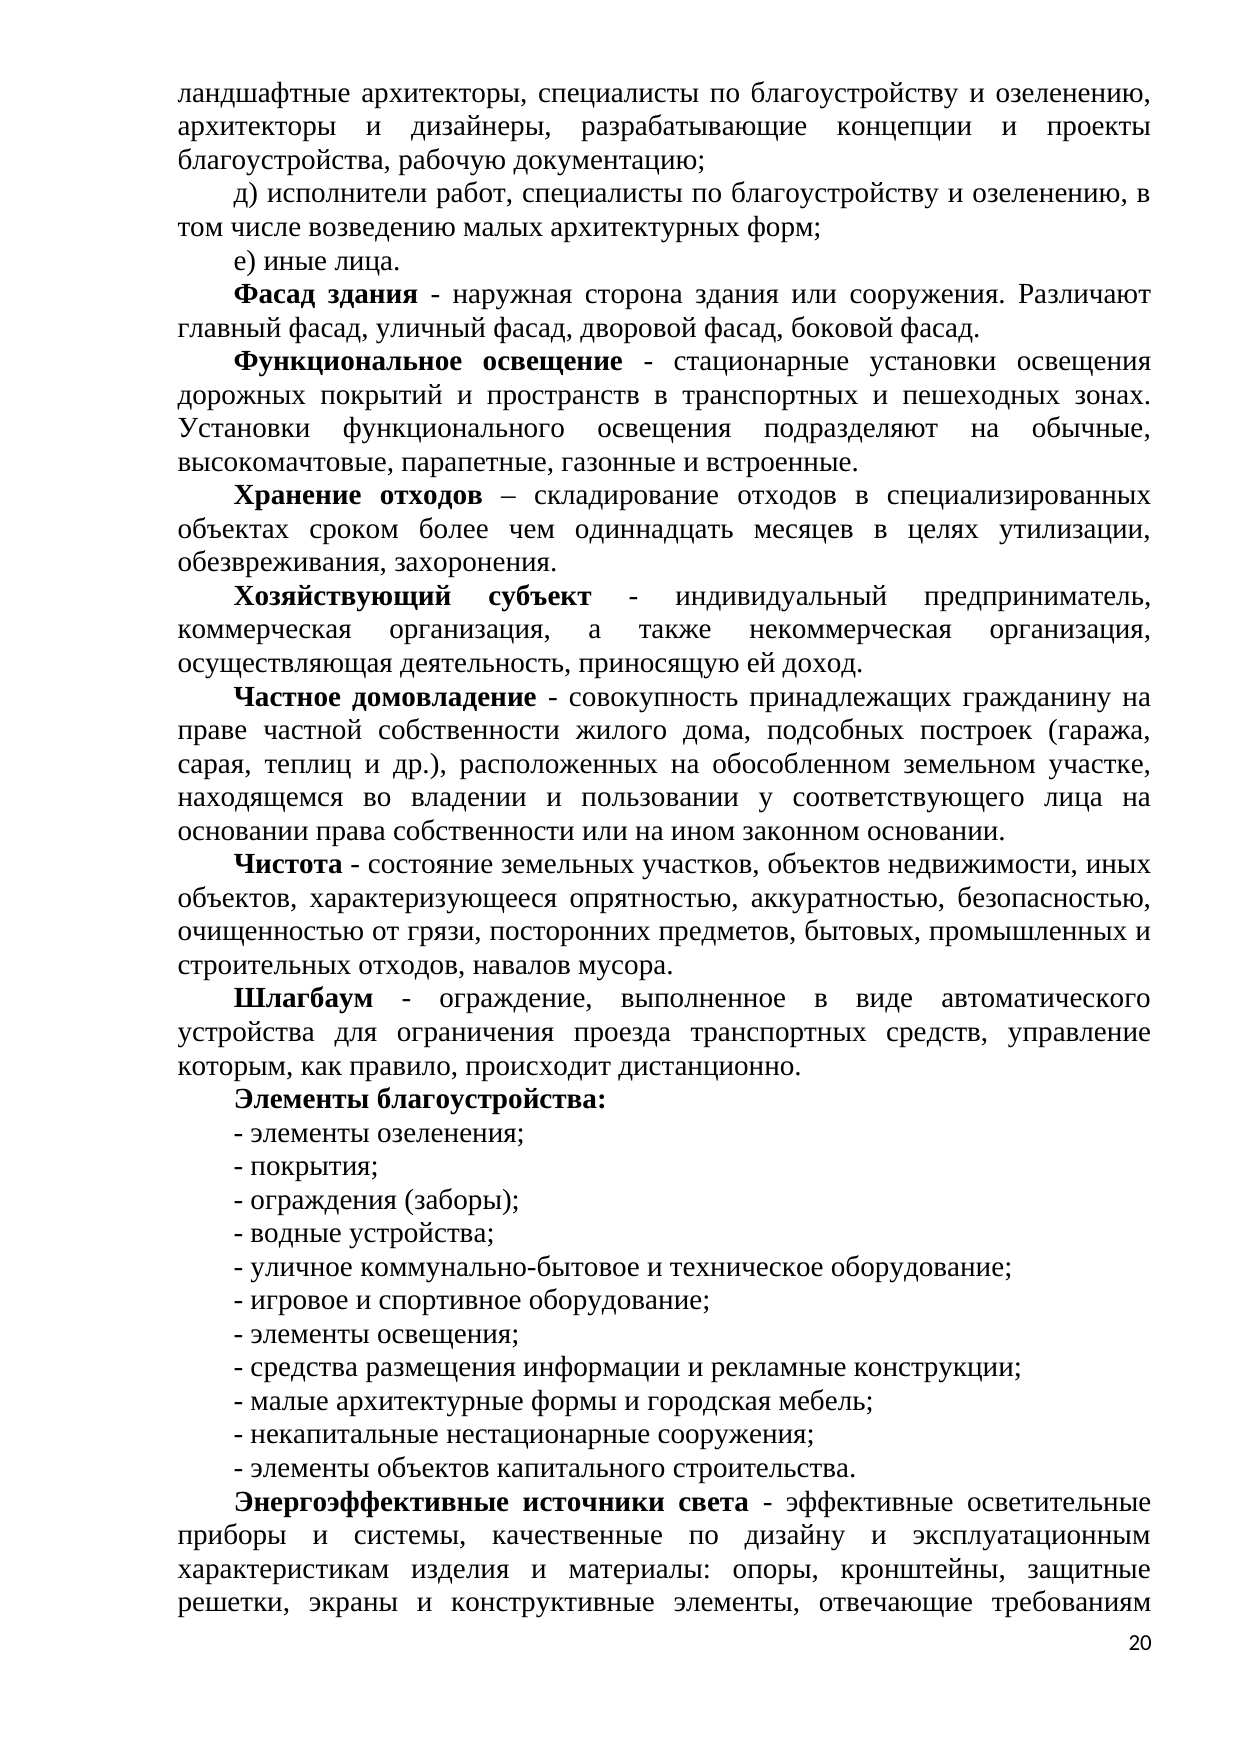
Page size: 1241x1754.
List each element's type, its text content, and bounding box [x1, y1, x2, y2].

text - ограждения (заборы); [177, 1182, 1152, 1215]
text Элементы благоустройства: [177, 1081, 1152, 1115]
text - игровое и спортивное оборудование; [177, 1282, 1152, 1316]
text - некапитальные нестационарные сооружения; [177, 1417, 1152, 1450]
text Фасад здания - наружная сторона здания или сооружения. Различают главный фасад, уличный фасад, дворовой фасад, боковой фасад. [177, 276, 1152, 343]
text - элементы озеленения; [177, 1115, 1152, 1148]
text - покрытия; [177, 1148, 1152, 1182]
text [177, 1484, 1152, 1618]
text - водные устройства; [177, 1215, 1152, 1249]
text Частное домовладение - совокупность принадлежащих гражданину на праве частной собственности жилого дома, подсобных построек (гаража, сарая, теплиц и др.), расположенных на обособленном земельном участке, находящемся во владении и пользовании у соответствующего лица на основании права собственности или на ином законном основании. [177, 679, 1152, 846]
text Хранение отходов – складирование отходов в специализированных объектах сроком более чем одиннадцать месяцев в целях утилизации, обезвреживания, захоронения. [177, 477, 1152, 578]
text Хозяйствующий субъект - индивидуальный предприниматель, коммерческая организация, а также некоммерческая организация, осуществляющая деятельность, приносящую ей доход. [177, 578, 1152, 679]
text - элементы объектов капитального строительства. [177, 1450, 1152, 1484]
text - элементы освещения; [177, 1316, 1152, 1349]
text Функциональное освещение - стационарные установки освещения дорожных покрытий и пространств в транспортных и пешеходных зонах. Установки функционального освещения подразделяют на обычные, высокомачтовые, парапетные, газонные и встроенные. [177, 343, 1152, 477]
text е) иные лица. [177, 243, 1152, 276]
text д) исполнители работ, специалисты по благоустройству и озеленению, в том числе возведению малых архитектурных форм; [177, 176, 1152, 243]
text - уличное коммунально-бытовое и техническое оборудование; [177, 1249, 1152, 1282]
text - средства размещения информации и рекламные конструкции; [177, 1349, 1152, 1383]
text Чистота - состояние земельных участков, объектов недвижимости, иных объектов, характеризующееся опрятностью, аккуратностью, безопасностью, очищенностью от грязи, посторонних предметов, бытовых, промышленных и строительных отходов, навалов мусора. [177, 846, 1152, 981]
text - малые архитектурные формы и городская мебель; [177, 1383, 1152, 1417]
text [177, 75, 1152, 176]
text Шлагбаум - ограждение, выполненное в виде автоматического устройства для ограничения проезда транспортных средств, управление которым, как правило, происходит дистанционно. [177, 981, 1152, 1081]
